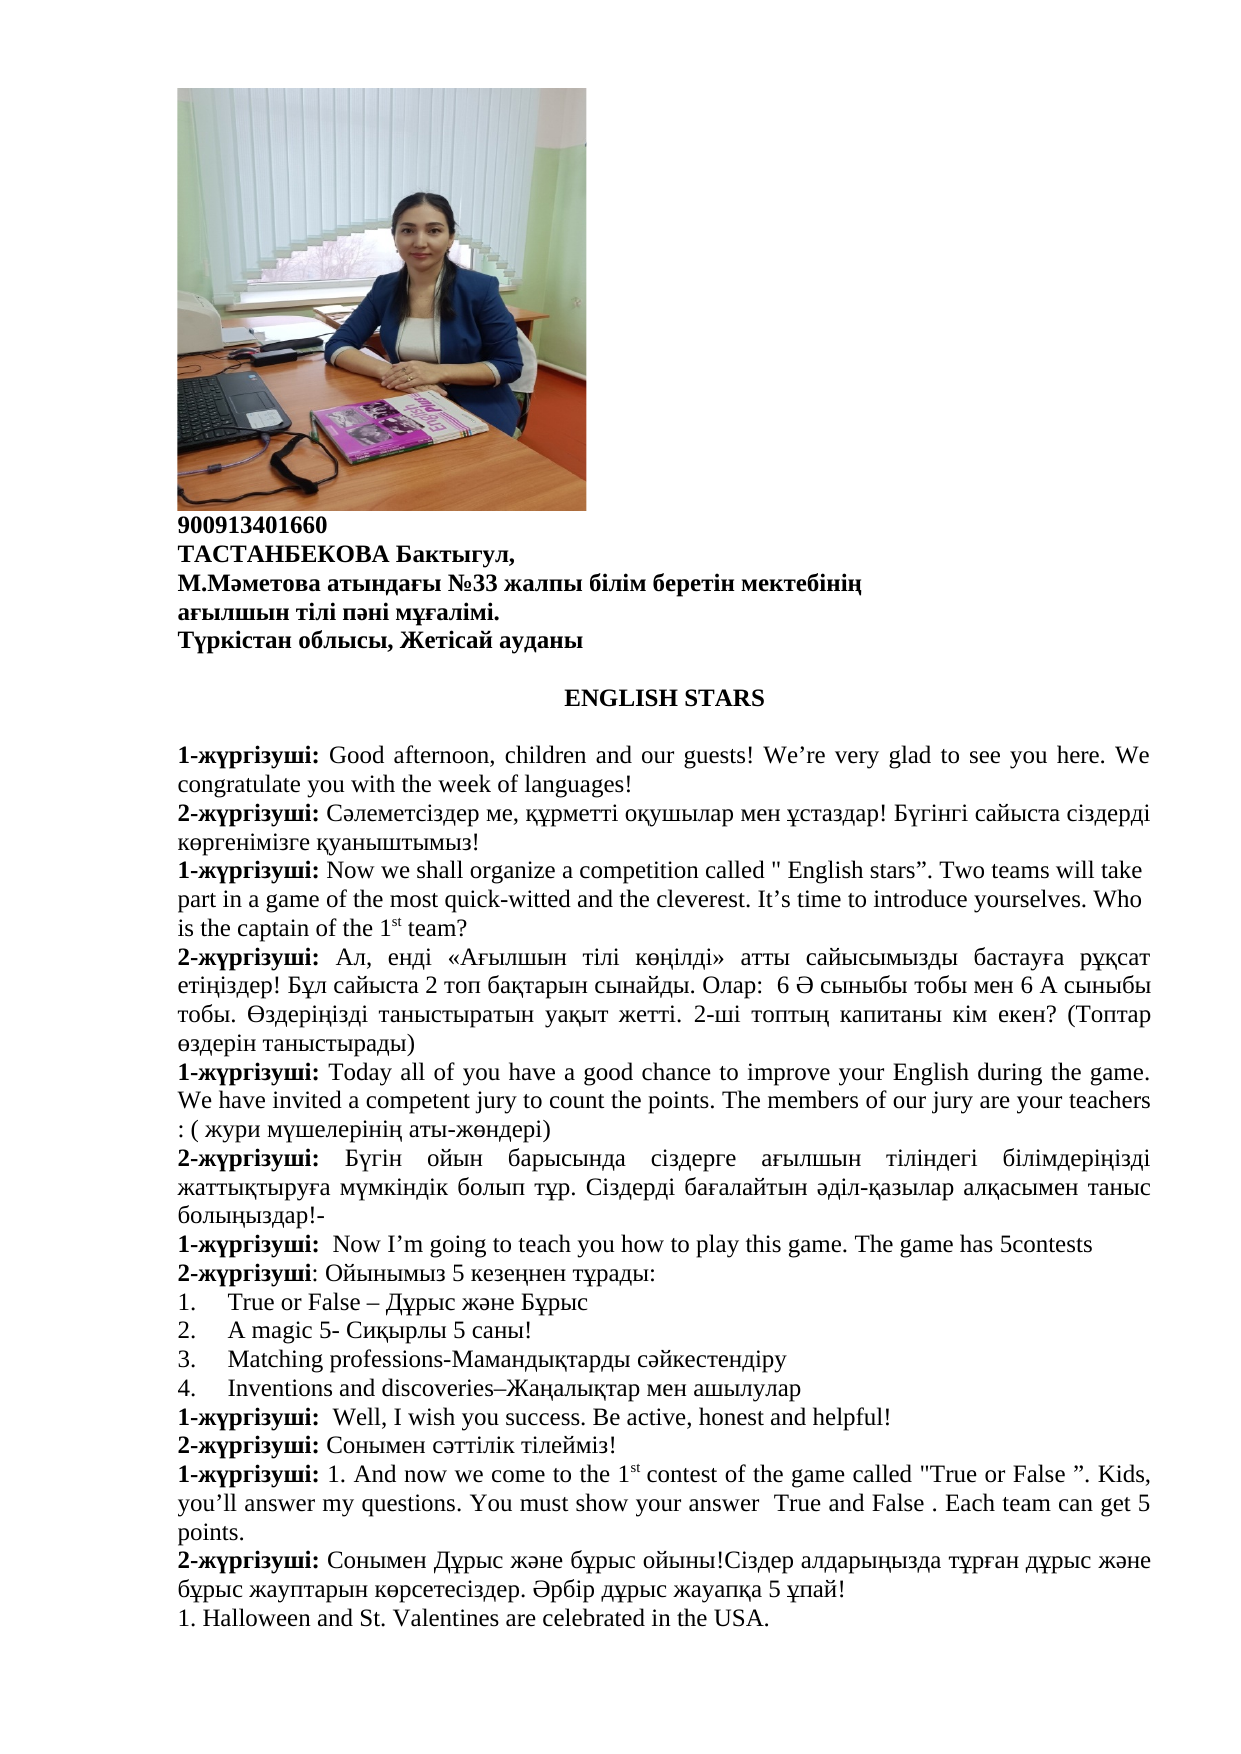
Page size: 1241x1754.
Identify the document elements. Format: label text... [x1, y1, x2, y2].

text 2-жүргізуші: Бүгін ойын барысында сіздерге ағылшын тіліндегі білімдеріңізді жаттықтыруға мүмкіндік болып тұр. Сіздерді бағалайтын әділ-қазылар алқасымен таныс болыңыздар!- [177, 1143, 1152, 1229]
text 4. Inventions and discoveries–Жаңалықтар мен ашылулар [177, 1373, 1152, 1402]
text 1-жүргізуші: Well, I wish you success. Be active, honest and helpful! [177, 1402, 1152, 1431]
text 1. Halloween and St. Valentines are celebrated in the USA. [177, 1603, 1152, 1632]
text 1-жүргізуші: Good afternoon, children and our guests! We’re very glad to see you here. We congratulate you with the week of languages! [177, 741, 1152, 798]
text ENGLISH STARS [177, 683, 1152, 712]
text 900913401660 [177, 511, 1152, 539]
text 1. True or False – Дұрыс және Бұрыс [177, 1287, 1152, 1316]
text 3. Matching professions-Мамандықтарды сәйкестендіру [177, 1344, 1152, 1373]
text 2-жүргізуші: Ал, енді «Ағылшын тілі көңілді» атты сайысымызды бастауға рұқсат етіңіздер! Бұл сайыста 2 топ бақтарын сынайды. Олар: 6 Ә сыныбы тобы мен 6 А сыныбы тобы. Өздеріңізді таныстыратын уақыт жетті. 2-ші топтың капитаны кім екен? (Топтар өздерін таныстырады) [177, 942, 1152, 1057]
text ағылшын тілі пәні мұғалімі. [177, 597, 1152, 626]
text 1-жүргізуші: 1. And now we come to the 1st contest of the game called "True or False ”. Kids, you’ll answer my questions. You must show your answer True and False . Each team can get 5 points. [177, 1459, 1152, 1546]
text 2-жүргізуші: Сәлеметсіздер ме, құрметті оқушылар мен ұстаздар! Бүгінгі сайыста сіздерді көргенімізге қуаныштымыз! [177, 798, 1152, 856]
text 2. A magic 5- Сиқырлы 5 саны! [177, 1316, 1152, 1344]
text 1-жүргізуші: Now we shall organize a competition called " English stars”. Two teams will take part in a game of the most quick-witted and the cleverest. It’s time to introduce yourselves. Who is the captain of the 1st team? [177, 856, 1152, 942]
text ТАСТАНБЕКОВА Бактыгул, [177, 539, 1152, 568]
text 1-жүргізуші: Today all of you have a good chance to improve your English during the game. We have invited a competent jury to count the points. The members of our jury are your teachers : ( жури мүшелерінің аты-жөндері) [177, 1057, 1152, 1143]
text М.Мәметова атындағы №33 жалпы білім беретін мектебінің [177, 568, 1152, 597]
text 2-жүргізуші: Ойынымыз 5 кезеңнен тұрады: [177, 1258, 1152, 1287]
picture [177, 88, 587, 511]
text 1-жүргізуші: Now I’m going to teach you how to play this game. The game has 5contests [177, 1229, 1152, 1258]
text 2-жүргізуші: Сонымен Дұрыс және бұрыс ойыны!Сіздер алдарыңызда тұрған дұрыс және бұрыс жауптарын көрсетесіздер. Әрбір дұрыс жауапқа 5 ұпай! [177, 1546, 1152, 1603]
text Түркістан облысы, Жетісай ауданы [177, 626, 1152, 654]
text 2-жүргізуші: Сонымен сәттілік тілейміз! [177, 1431, 1152, 1459]
